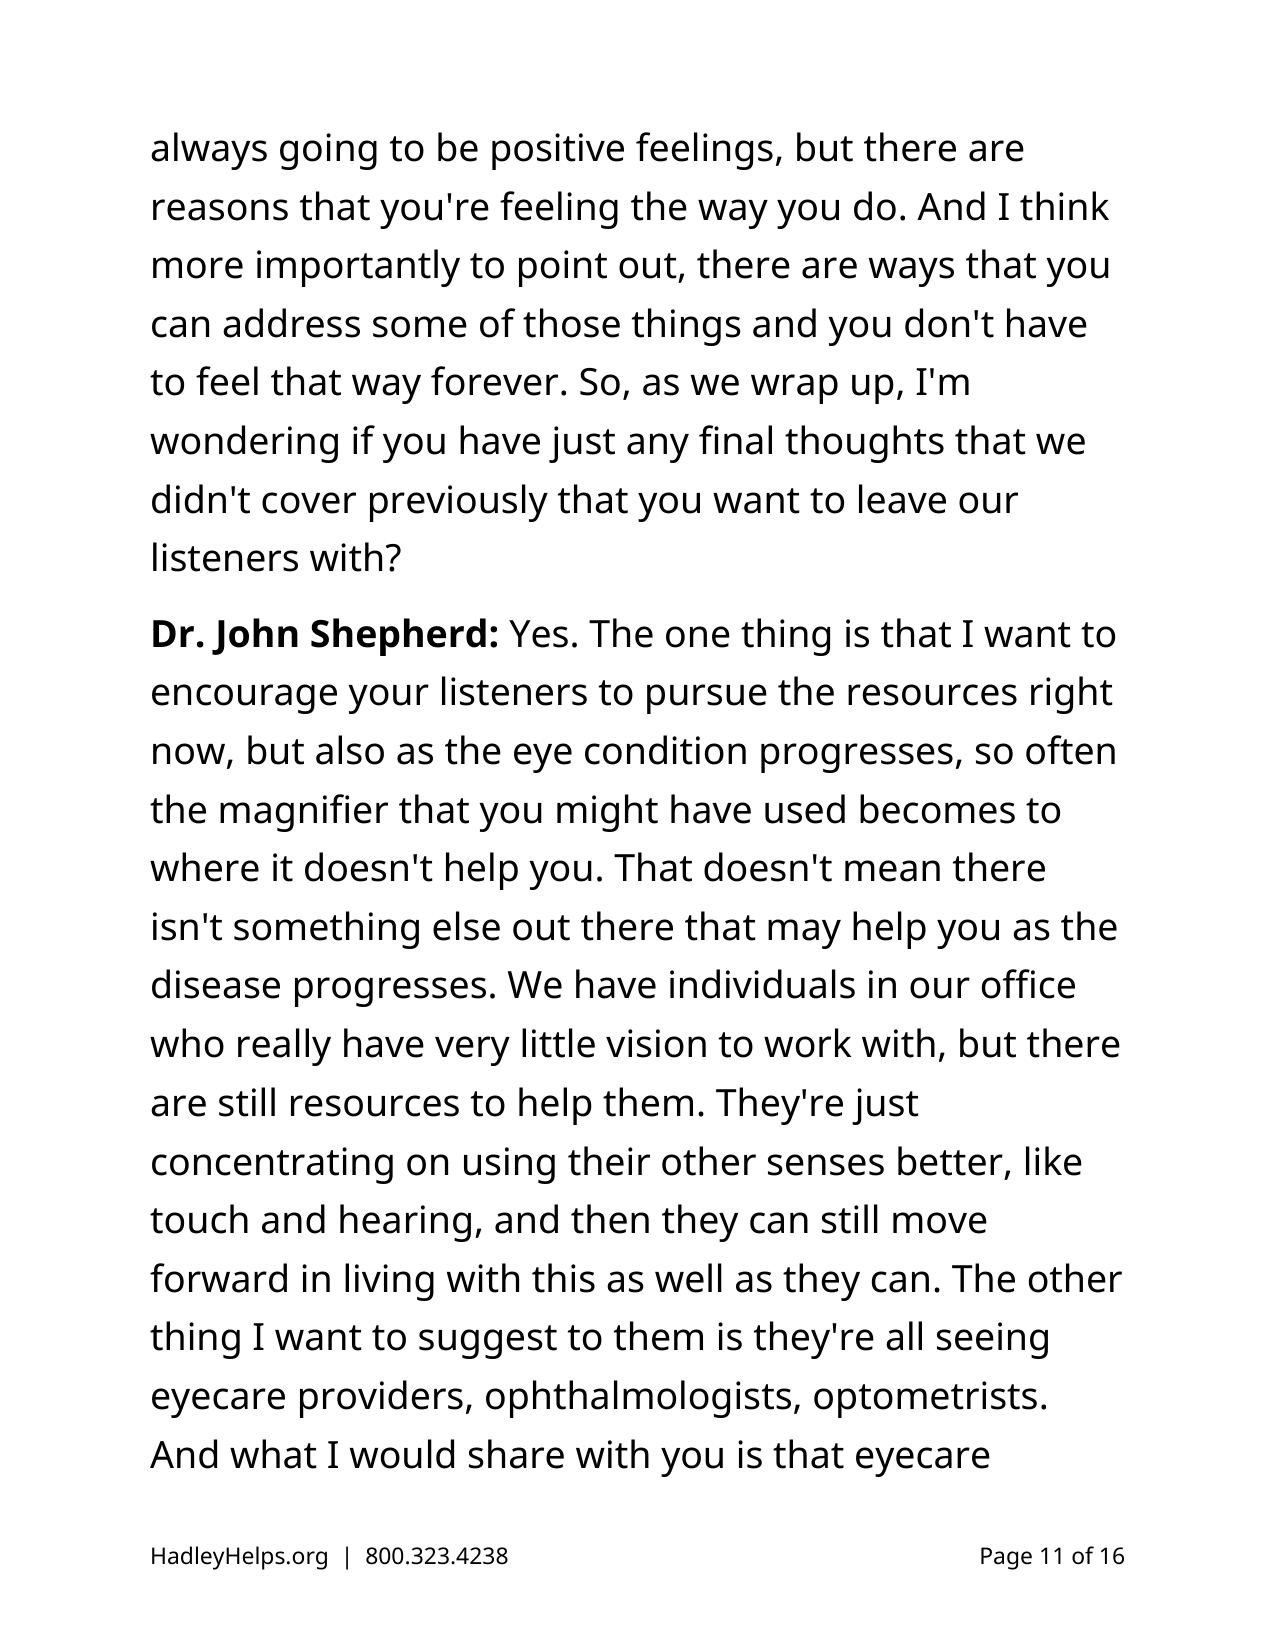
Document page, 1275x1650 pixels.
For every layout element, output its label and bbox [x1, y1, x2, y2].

text [150, 607, 1125, 1479]
text [150, 121, 1125, 583]
